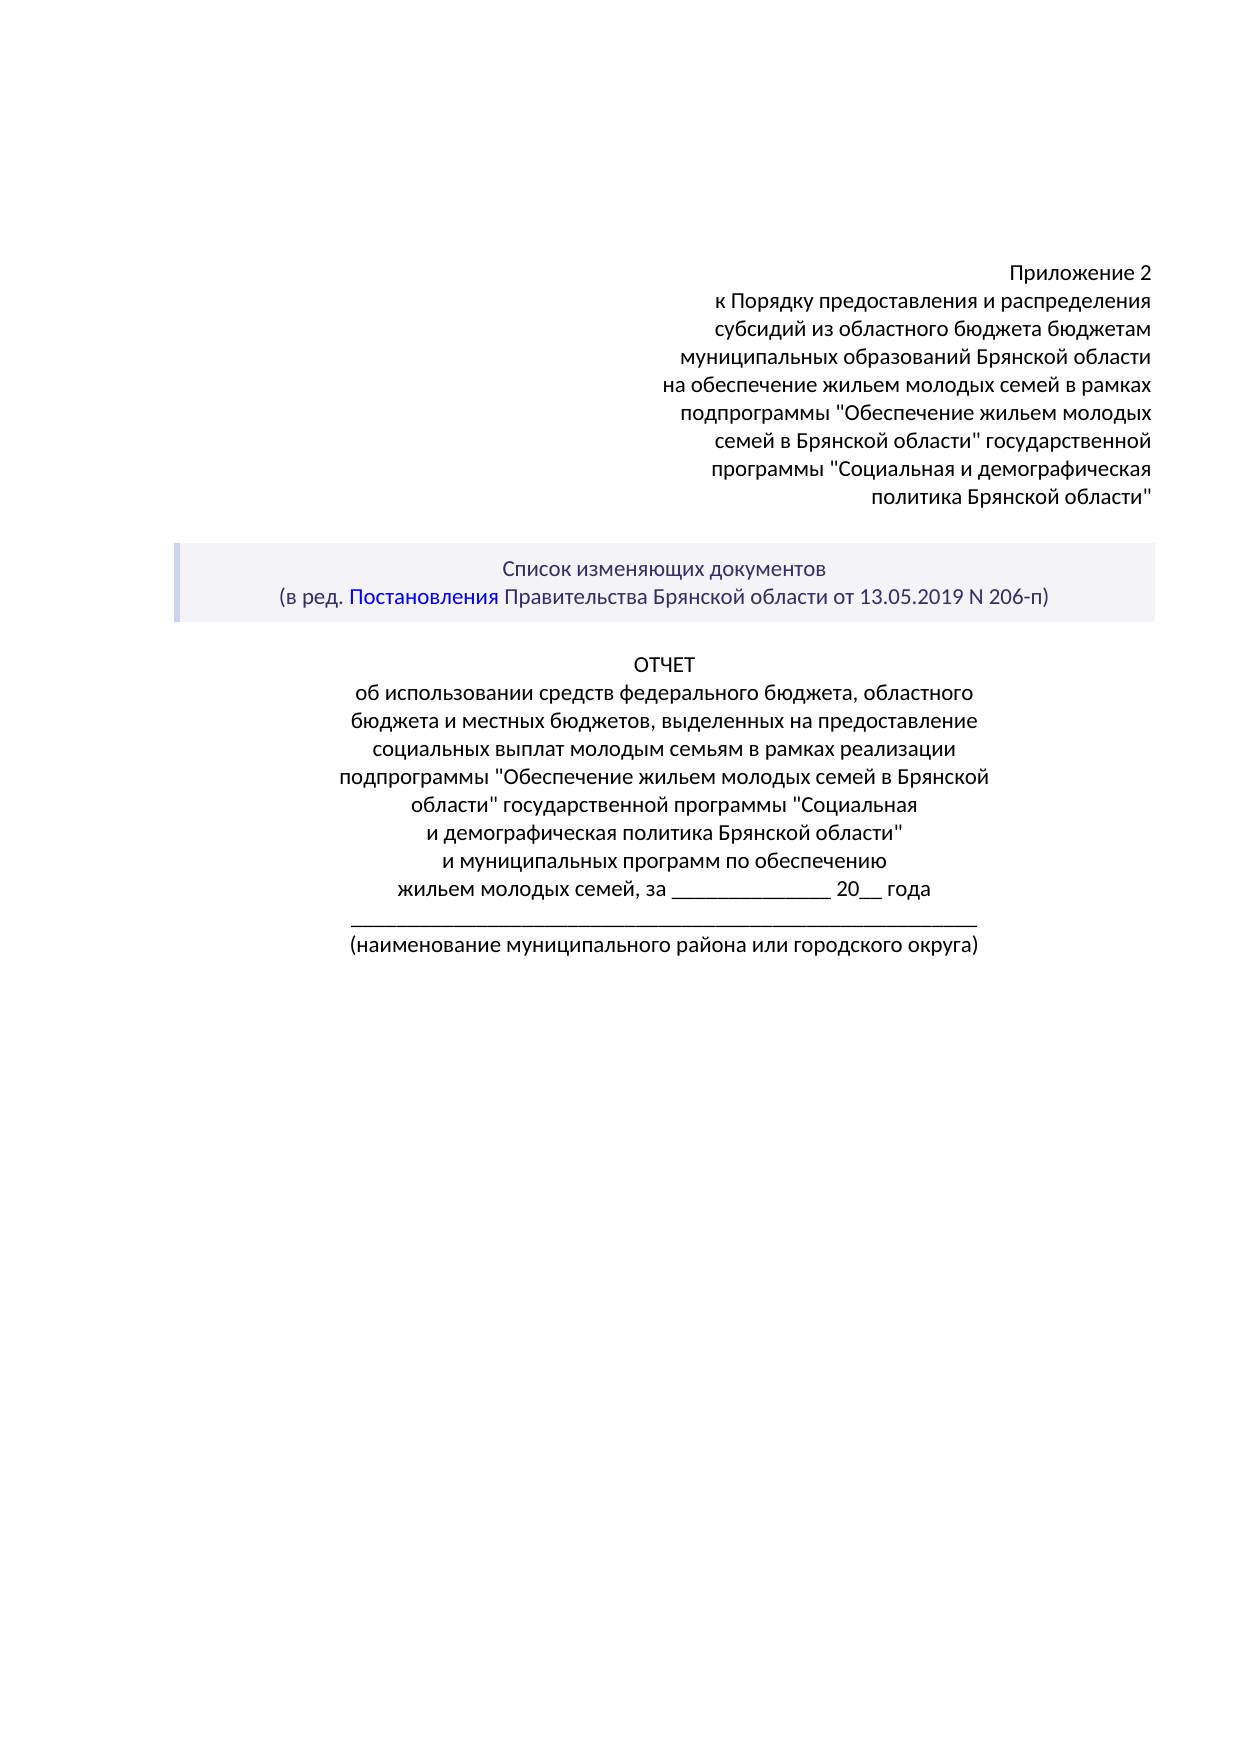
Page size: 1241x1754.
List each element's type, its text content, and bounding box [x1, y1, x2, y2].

text и демографическая политика Брянской области" [177, 818, 1152, 846]
text области" государственной программы "Социальная [177, 790, 1152, 818]
text социальных выплат молодым семьям в рамках реализации [177, 734, 1152, 762]
text субсидий из областного бюджета бюджетам [177, 314, 1152, 342]
text об использовании средств федерального бюджета, областного [177, 678, 1152, 706]
text _______________________________________________________ [177, 902, 1152, 931]
text семей в Брянской области" государственной [177, 426, 1152, 454]
text Приложение 2 [177, 258, 1152, 286]
text программы "Социальная и демографическая [177, 454, 1152, 482]
text муниципальных образований Брянской области [177, 342, 1152, 370]
text жильем молодых семей, за ______________ 20__ года [177, 874, 1152, 902]
text бюджета и местных бюджетов, выделенных на предоставление [177, 706, 1152, 734]
text политика Брянской области" [177, 482, 1152, 510]
text и муниципальных программ по обеспечению [177, 846, 1152, 874]
text подпрограммы "Обеспечение жильем молодых [177, 398, 1152, 426]
text к Порядку предоставления и распределения [177, 286, 1152, 314]
text на обеспечение жильем молодых семей в рамках [177, 370, 1152, 398]
text ОТЧЕТ [177, 650, 1152, 678]
table_header Список изменяющих документов (в ред. Постановления Правительства Брянской области от 13.05.2019 N 206-п) [180, 543, 1149, 622]
text (наименование муниципального района или городского округа) [177, 931, 1152, 958]
text подпрограммы "Обеспечение жильем молодых семей в Брянской [177, 762, 1152, 790]
